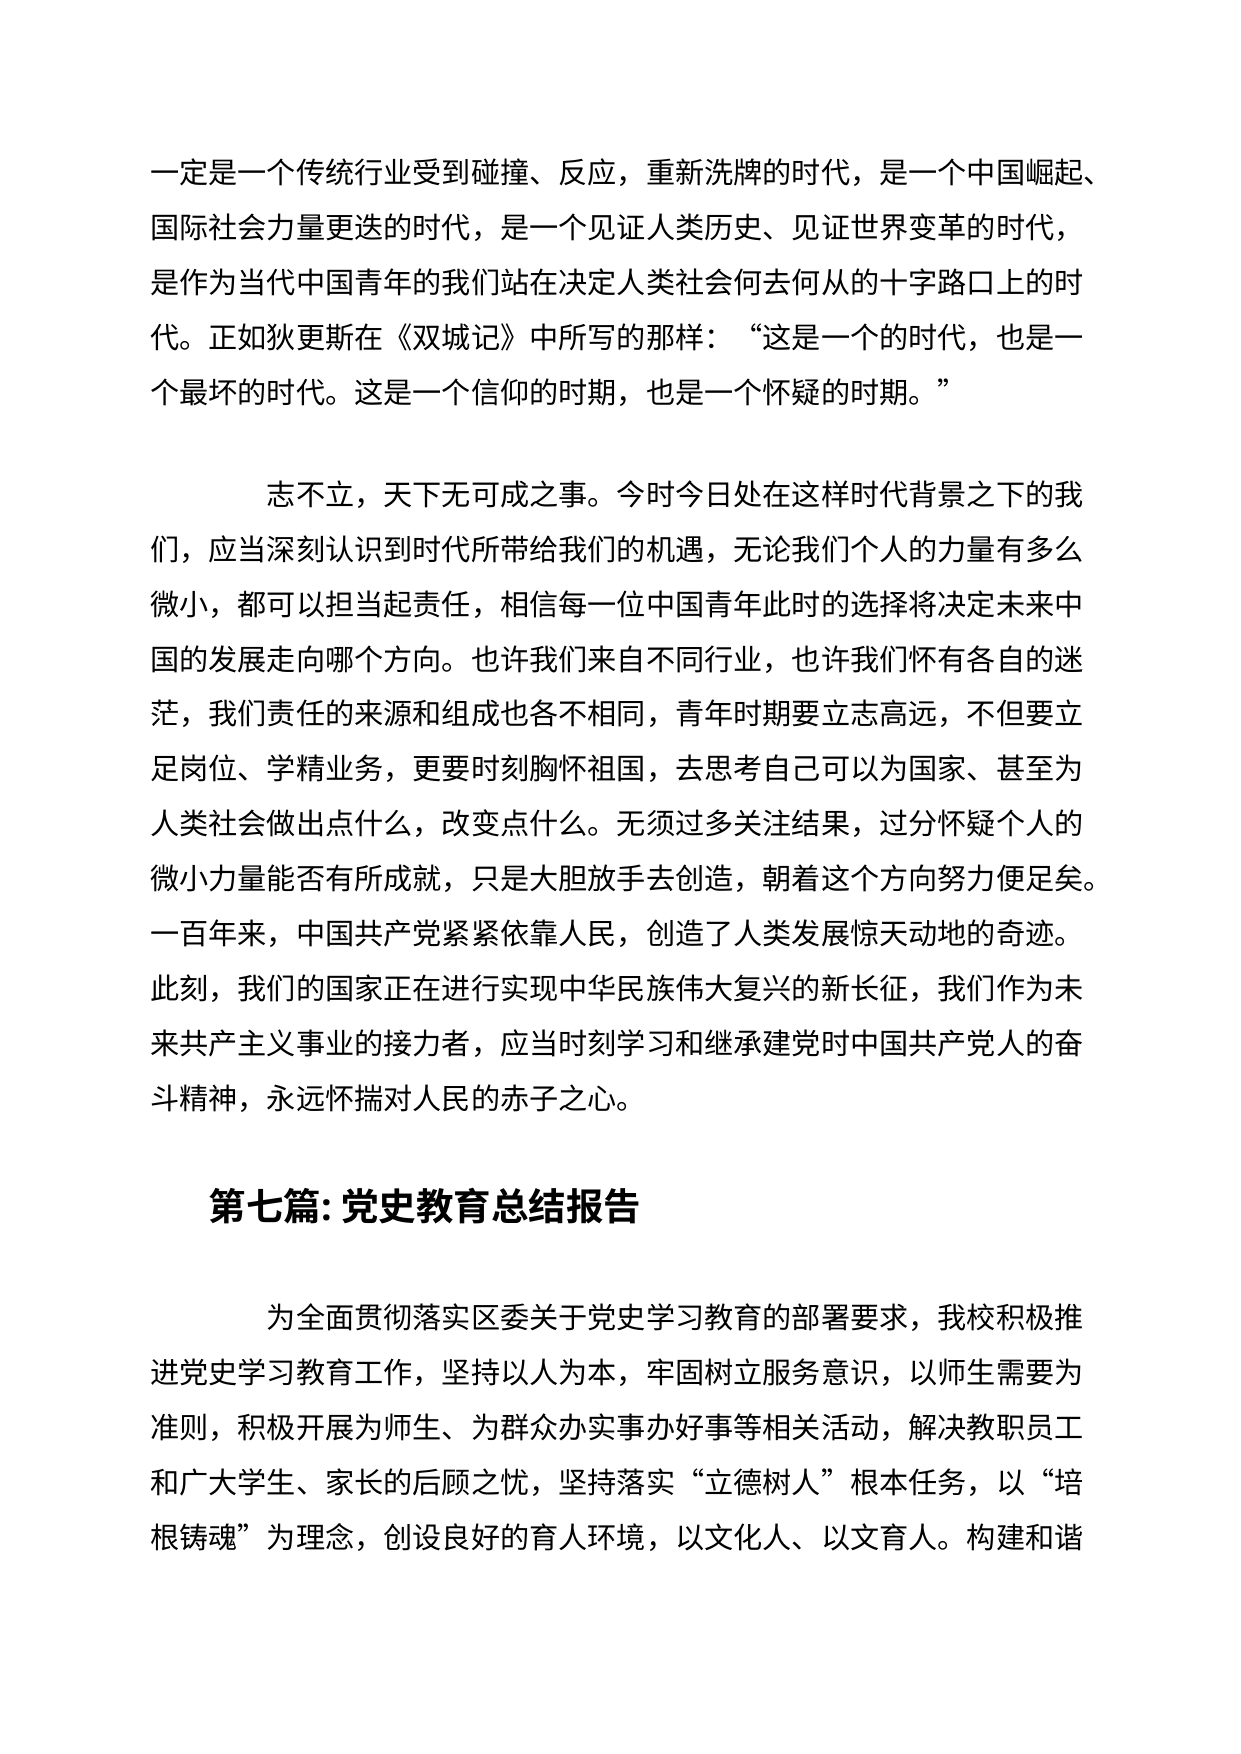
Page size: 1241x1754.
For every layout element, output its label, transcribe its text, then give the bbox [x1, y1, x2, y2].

text 第七篇: 党史教育总结报告 [150, 1177, 1090, 1231]
text 志不立，天下无可成之事。今时今日处在这样时代背景之下的我们，应当深刻认识到时代所带给我们的机遇，无论我们个人的力量有多么微小，都可以担当起责任，相信每一位中国青年此时的选择将决定未来中国的发展走向哪个方向。也许我们来自不同行业，也许我们怀有各自的迷茫，我们责任的来源和组成也各不相同，青年时期要立志高远，不但要立足岗位、学精业务，更要时刻胸怀祖国，去思考自己可以为国家、甚至为人类社会做出点什么，改变点什么。无须过多关注结果，过分怀疑个人的微小力量能否有所成就，只是大胆放手去创造，朝着这个方向努力便足矣。一百年来，中国共产党紧紧依靠人民，创造了人类发展惊天动地的奇迹。此刻，我们的国家正在进行实现中华民族伟大复兴的新长征，我们作为未来共产主义事业的接力者，应当时刻学习和继承建党时中国共产党人的奋斗精神，永远怀揣对人民的赤子之心。 [150, 471, 1090, 1117]
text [150, 150, 1090, 412]
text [150, 1294, 1090, 1556]
